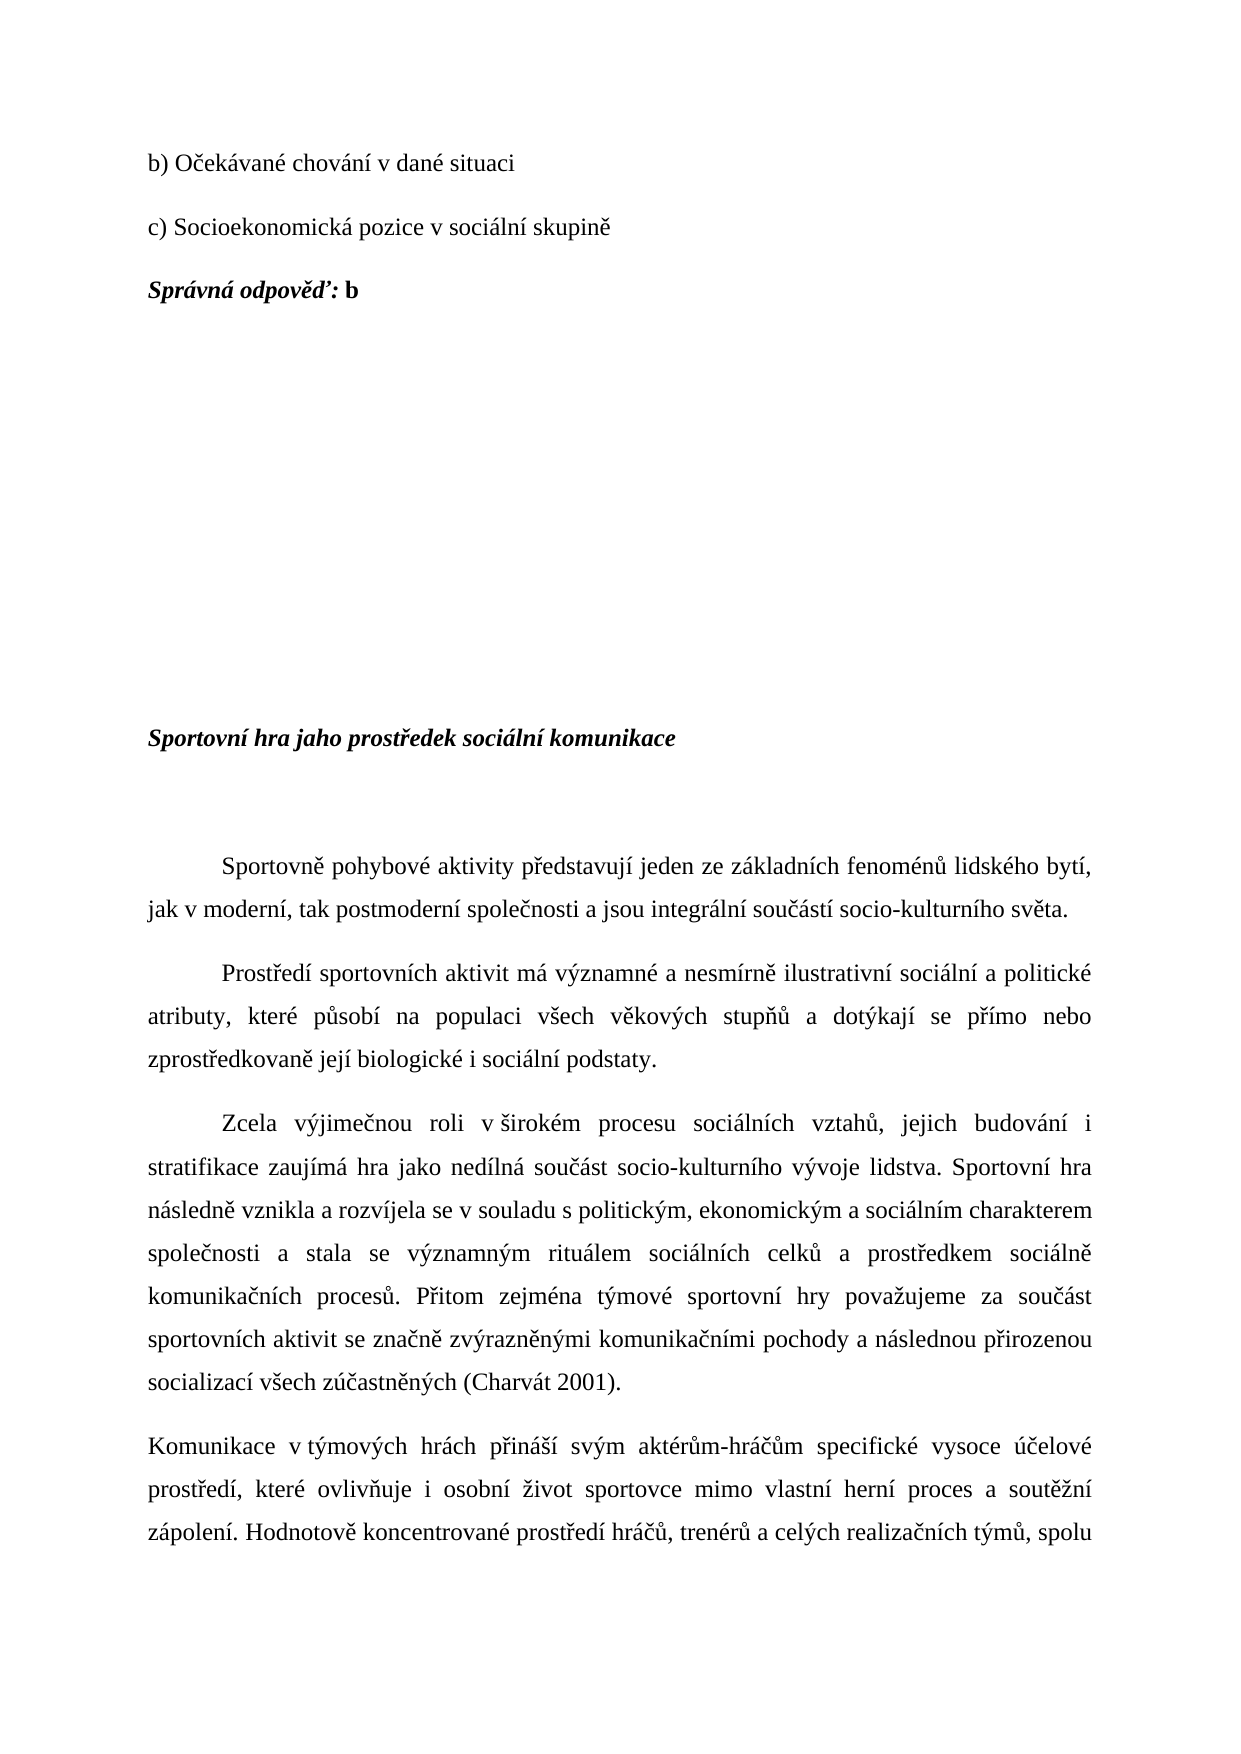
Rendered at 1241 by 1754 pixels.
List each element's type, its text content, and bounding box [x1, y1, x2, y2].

text Prostředí sportovních aktivit má významné a nesmírně ilustrativní sociální a politické atributy, které působí na populaci všech věkových stupňů a dotýkají se přímo nebo zprostředkovaně její biologické i sociální podstaty. [148, 958, 1093, 1073]
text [148, 1431, 1093, 1546]
text Sportovní hra jaho prostředek sociální komunikace [148, 723, 1093, 752]
list c) Socioekonomická pozice v sociální skupině [148, 212, 1093, 240]
text Sportovně pohybové aktivity představují jeden ze základních fenoménů lidského bytí, jak v moderní, tak postmoderní společnosti a jsou integrální součástí socio-kulturního světa. [148, 851, 1093, 923]
text Zcela výjimečnou roli v širokém procesu sociálních vztahů, jejich budování i stratifikace zaujímá hra jako nedílná součást socio-kulturního vývoje lidstva. Sportovní hra následně vznikla a rozvíjela se v souladu s politickým, ekonomickým a sociálním charakterem společnosti a stala se významným rituálem sociálních celků a prostředkem sociálně komunikačních procesů. Přitom zejména týmové sportovní hry považujeme za součást sportovních aktivit se značně zvýrazněnými komunikačními pochody a následnou přirozenou socializací všech zúčastněných (Charvát 2001). [148, 1108, 1093, 1396]
list b) Očekávané chování v dané situaci [148, 148, 1093, 176]
list Správná odpověď: b [148, 276, 1093, 304]
